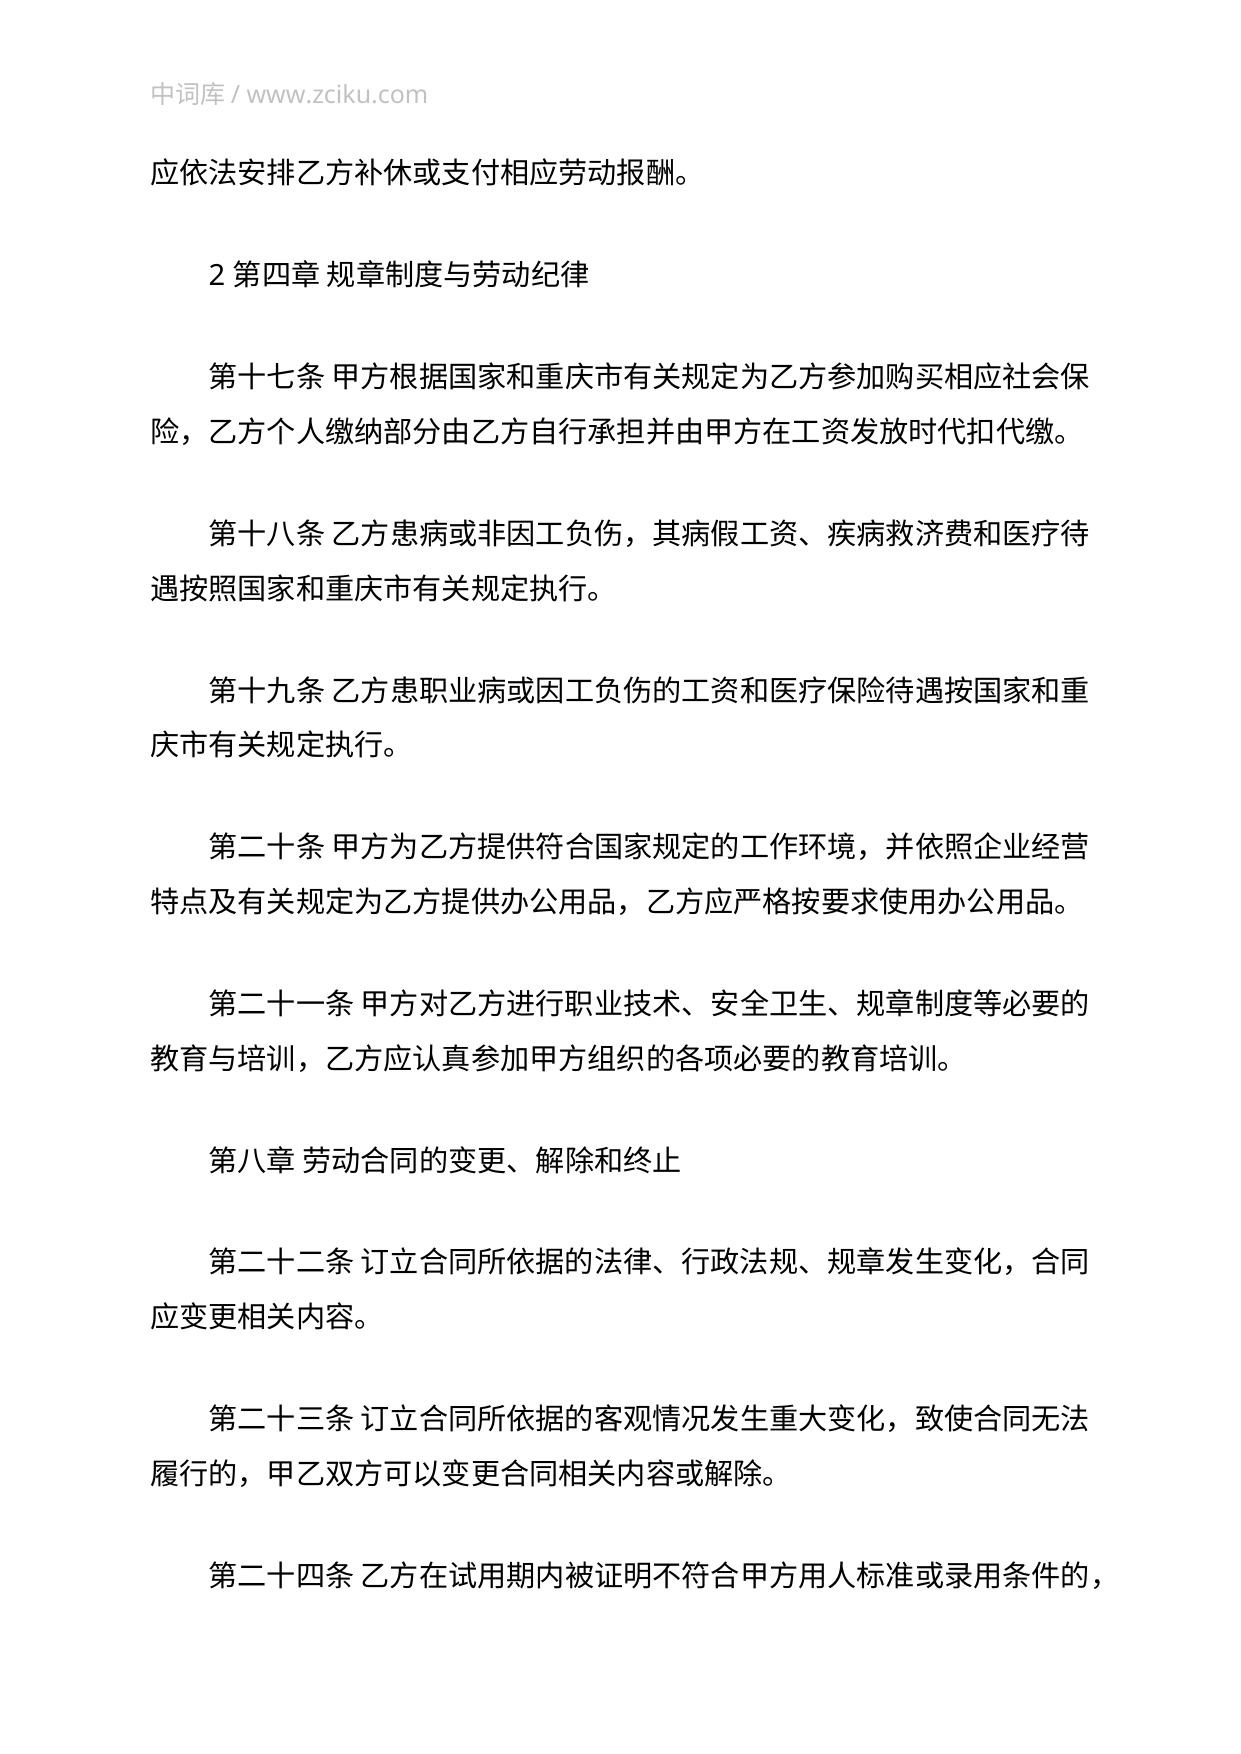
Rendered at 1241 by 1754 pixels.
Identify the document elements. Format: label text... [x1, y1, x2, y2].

text 第十七条 甲方根据国家和重庆市有关规定为乙方参加购买相应社会保险，乙方个人缴纳部分由乙方自行承担并由甲方在工资发放时代扣代缴。 [150, 354, 1090, 451]
text 第二十三条 订立合同所依据的客观情况发生重大变化，致使合同无法履行的，甲乙双方可以变更合同相关内容或解除。 [150, 1396, 1090, 1493]
text 第二十条 甲方为乙方提供符合国家规定的工作环境，并依照企业经营特点及有关规定为乙方提供办公用品，乙方应严格按要求使用办公用品。 [150, 824, 1090, 921]
text 第二十二条 订立合同所依据的法律、行政法规、规章发生变化，合同应变更相关内容。 [150, 1239, 1090, 1336]
text 第十八条 乙方患病或非因工负伤，其病假工资、疾病救济费和医疗待遇按照国家和重庆市有关规定执行。 [150, 510, 1090, 608]
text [150, 150, 1090, 192]
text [150, 1552, 1090, 1594]
text 2 第四章 规章制度与劳动纪律 [150, 252, 1090, 294]
text 第二十一条 甲方对乙方进行职业技术、安全卫生、规章制度等必要的教育与培训，乙方应认真参加甲方组织的各项必要的教育培训。 [150, 980, 1090, 1078]
text 第八章 劳动合同的变更、解除和终止 [150, 1137, 1090, 1179]
text 第十九条 乙方患职业病或因工负伤的工资和医疗保险待遇按国家和重庆市有关规定执行。 [150, 667, 1090, 764]
